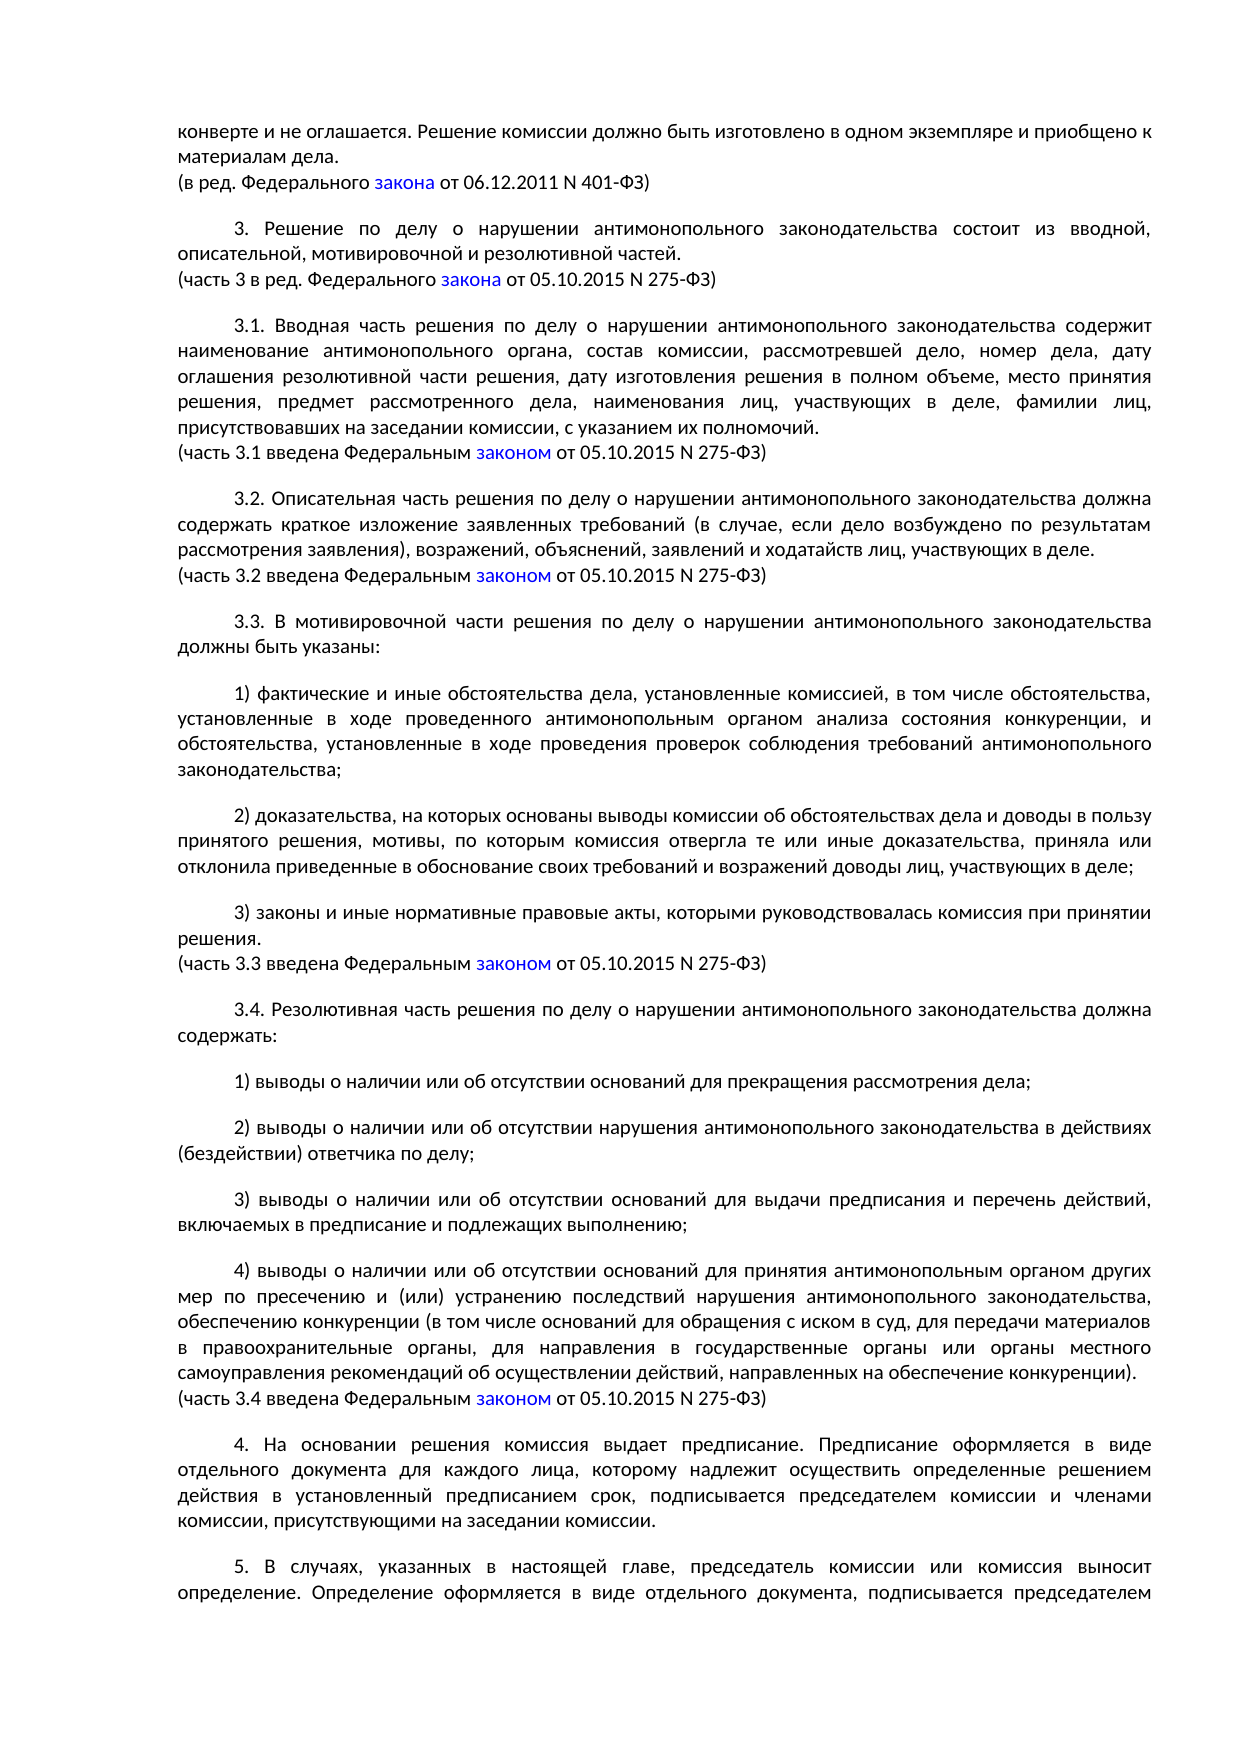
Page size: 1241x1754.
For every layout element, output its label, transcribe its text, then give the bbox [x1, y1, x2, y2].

text 3.4. Резолютивная часть решения по делу о нарушении антимонопольного законодательства должна содержать: [177, 996, 1152, 1047]
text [177, 1553, 1152, 1604]
text (часть 3.1 введена Федеральным законом от 05.10.2015 N 275-ФЗ) [177, 439, 1152, 465]
text (часть 3.4 введена Федеральным законом от 05.10.2015 N 275-ФЗ) [177, 1385, 1152, 1410]
text 3) законы и иные нормативные правовые акты, которыми руководствовалась комиссия при принятии решения. [177, 899, 1152, 950]
text 4. На основании решения комиссия выдает предписание. Предписание оформляется в виде отдельного документа для каждого лица, которому надлежит осуществить определенные решением действия в установленный предписанием срок, подписывается председателем комиссии и членами комиссии, присутствующими на заседании комиссии. [177, 1431, 1152, 1533]
text 3.3. В мотивировочной части решения по делу о нарушении антимонопольного законодательства должны быть указаны: [177, 608, 1152, 659]
text 1) выводы о наличии или об отсутствии оснований для прекращения рассмотрения дела; [177, 1068, 1152, 1093]
text (в ред. Федерального закона от 06.12.2011 N 401-ФЗ) [177, 169, 1152, 194]
text (часть 3 в ред. Федерального закона от 05.10.2015 N 275-ФЗ) [177, 266, 1152, 291]
text 3.1. Вводная часть решения по делу о нарушении антимонопольного законодательства содержит наименование антимонопольного органа, состав комиссии, рассмотревшей дело, номер дела, дату оглашения резолютивной части решения, дату изготовления решения в полном объеме, место принятия решения, предмет рассмотренного дела, наименования лиц, участвующих в деле, фамилии лиц, присутствовавших на заседании комиссии, с указанием их полномочий. [177, 312, 1152, 439]
text 2) выводы о наличии или об отсутствии нарушения антимонопольного законодательства в действиях (бездействии) ответчика по делу; [177, 1114, 1152, 1165]
text 4) выводы о наличии или об отсутствии оснований для принятия антимонопольным органом других мер по пресечению и (или) устранению последствий нарушения антимонопольного законодательства, обеспечению конкуренции (в том числе оснований для обращения с иском в суд, для передачи материалов в правоохранительные органы, для направления в государственные органы или органы местного самоуправления рекомендаций об осуществлении действий, направленных на обеспечение конкуренции). [177, 1258, 1152, 1385]
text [177, 118, 1152, 169]
text 1) фактические и иные обстоятельства дела, установленные комиссией, в том числе обстоятельства, установленные в ходе проведенного антимонопольным органом анализа состояния конкуренции, и обстоятельства, установленные в ходе проведения проверок соблюдения требований антимонопольного законодательства; [177, 680, 1152, 781]
text (часть 3.2 введена Федеральным законом от 05.10.2015 N 275-ФЗ) [177, 562, 1152, 587]
text 3. Решение по делу о нарушении антимонопольного законодательства состоит из вводной, описательной, мотивировочной и резолютивной частей. [177, 215, 1152, 266]
text 3) выводы о наличии или об отсутствии оснований для выдачи предписания и перечень действий, включаемых в предписание и подлежащих выполнению; [177, 1186, 1152, 1237]
text 2) доказательства, на которых основаны выводы комиссии об обстоятельствах дела и доводы в пользу принятого решения, мотивы, по которым комиссия отвергла те или иные доказательства, приняла или отклонила приведенные в обоснование своих требований и возражений доводы лиц, участвующих в деле; [177, 802, 1152, 878]
text 3.2. Описательная часть решения по делу о нарушении антимонопольного законодательства должна содержать краткое изложение заявленных требований (в случае, если дело возбуждено по результатам рассмотрения заявления), возражений, объяснений, заявлений и ходатайств лиц, участвующих в деле. [177, 486, 1152, 562]
text (часть 3.3 введена Федеральным законом от 05.10.2015 N 275-ФЗ) [177, 950, 1152, 976]
